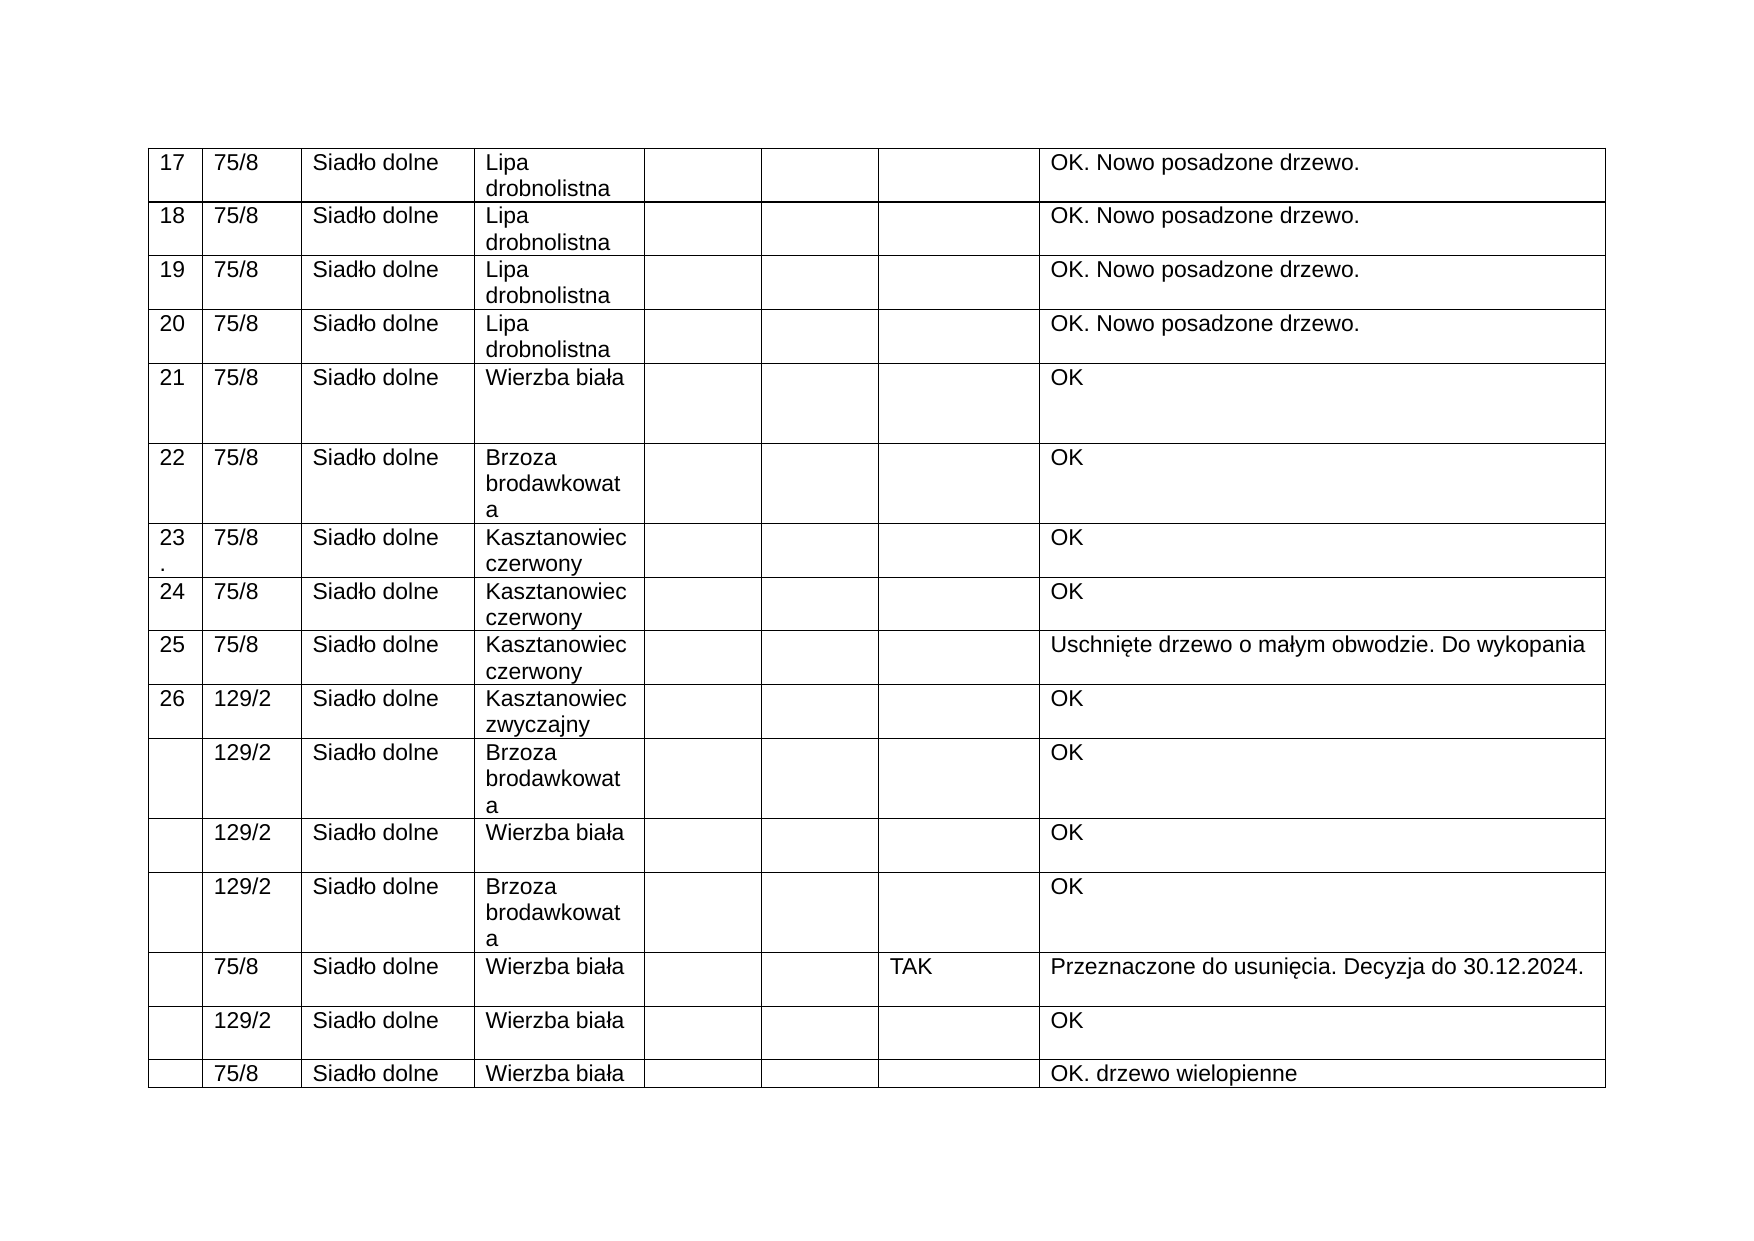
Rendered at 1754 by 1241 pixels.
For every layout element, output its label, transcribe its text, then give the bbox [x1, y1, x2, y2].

table_cell Siadło dolne [302, 444, 474, 523]
table_cell OK [1040, 444, 1605, 523]
table_cell [645, 739, 761, 818]
table_cell [879, 873, 1039, 952]
table_cell [879, 1007, 1039, 1059]
table_cell 75/8 [203, 631, 301, 684]
table_cell Kasztanowiec czerwony [475, 631, 644, 684]
table_cell 21 [149, 364, 202, 443]
table_cell Siadło dolne [302, 203, 474, 255]
table_cell [645, 524, 761, 577]
table_cell [762, 1060, 878, 1087]
table_cell 75/8 [203, 256, 301, 309]
table_cell Kasztanowiec czerwony [475, 578, 644, 630]
table_cell Siadło dolne [302, 631, 474, 684]
table_cell [762, 203, 878, 255]
table_cell Kasztanowiec zwyczajny [475, 685, 644, 738]
table_cell 23. [149, 524, 202, 577]
table_cell [762, 578, 878, 630]
table_cell 129/2 [203, 739, 301, 818]
table_cell [762, 685, 878, 738]
table_cell [149, 873, 202, 952]
table_cell [762, 524, 878, 577]
table_cell [645, 310, 761, 363]
table_cell Kasztanowiec czerwony [475, 524, 644, 577]
table_cell 75/8 [203, 524, 301, 577]
table_cell [762, 873, 878, 952]
table_cell 75/8 [203, 1060, 301, 1087]
table_cell [762, 310, 878, 363]
table_cell Uschnięte drzewo o małym obwodzie. Do wykopania [1040, 631, 1605, 684]
table_cell Siadło dolne [302, 1007, 474, 1059]
table_cell [879, 203, 1039, 255]
table_cell TAK [879, 953, 1039, 1006]
table_cell Lipa drobnolistna [475, 256, 644, 309]
table_cell [645, 364, 761, 443]
table_cell Siadło dolne [302, 953, 474, 1006]
table_cell OK [1040, 524, 1605, 577]
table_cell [1040, 1060, 1605, 1087]
table_cell 24 [149, 578, 202, 630]
table_cell [879, 631, 1039, 684]
table_cell Wierzba biała [475, 953, 644, 1006]
table_cell 20 [149, 310, 202, 363]
table_cell 75/8 [203, 310, 301, 363]
table_cell [762, 953, 878, 1006]
table_cell 75/8 [203, 149, 301, 201]
table_cell Lipa drobnolistna [475, 203, 644, 255]
table_cell [762, 1007, 878, 1059]
table_cell [879, 685, 1039, 738]
table_cell OK [1040, 685, 1605, 738]
table_cell [762, 149, 878, 201]
table_cell 25 [149, 631, 202, 684]
table_cell Siadło dolne [302, 578, 474, 630]
table_cell [149, 953, 202, 1006]
table_cell Brzoza brodawkowata [475, 739, 644, 818]
table_cell 19 [149, 256, 202, 309]
table_cell Wierzba biała [475, 364, 644, 443]
table_cell Lipa drobnolistna [475, 310, 644, 363]
table_cell Siadło dolne [302, 739, 474, 818]
table_cell Wierzba biała [475, 1007, 644, 1059]
table_cell [879, 149, 1039, 201]
table_cell 75/8 [203, 953, 301, 1006]
table_cell Siadło dolne [302, 149, 474, 201]
table_cell [149, 1007, 202, 1059]
table_cell [645, 203, 761, 255]
table_cell [879, 364, 1039, 443]
table_cell 75/8 [203, 364, 301, 443]
table_cell [149, 739, 202, 818]
table_cell [879, 444, 1039, 523]
table_cell 17 [149, 149, 202, 201]
table_cell OK [1040, 364, 1605, 443]
table_cell [879, 578, 1039, 630]
table_cell Siadło dolne [302, 873, 474, 952]
table_cell [879, 819, 1039, 872]
table_cell [645, 578, 761, 630]
table_cell [879, 256, 1039, 309]
table_cell [762, 444, 878, 523]
table_cell [879, 1060, 1039, 1087]
table_cell Brzoza brodawkowata [475, 873, 644, 952]
table_cell Siadło dolne [302, 685, 474, 738]
table_cell Siadło dolne [302, 364, 474, 443]
table_cell [762, 631, 878, 684]
table_cell OK [1040, 739, 1605, 818]
table_cell Siadło dolne [302, 819, 474, 872]
table_cell Lipa drobnolistna [475, 149, 644, 201]
table_cell [645, 444, 761, 523]
table_cell 129/2 [203, 819, 301, 872]
table_cell 129/2 [203, 685, 301, 738]
table_cell 22 [149, 444, 202, 523]
table_cell [645, 953, 761, 1006]
table_cell [879, 739, 1039, 818]
table_cell [645, 149, 761, 201]
table_cell Siadło dolne [302, 310, 474, 363]
table_cell Siadło dolne [302, 524, 474, 577]
table_cell [149, 819, 202, 872]
table_cell OK. Nowo posadzone drzewo. [1040, 149, 1605, 201]
table_cell [149, 1060, 202, 1087]
table_cell [762, 739, 878, 818]
table_cell 18 [149, 203, 202, 255]
table_cell [879, 524, 1039, 577]
table_cell OK. Nowo posadzone drzewo. [1040, 256, 1605, 309]
table_cell Siadło dolne [302, 256, 474, 309]
table_cell Brzoza brodawkowata [475, 444, 644, 523]
table_cell [879, 310, 1039, 363]
table_cell [645, 256, 761, 309]
table_cell Przeznaczone do usunięcia. Decyzja do 30.12.2024. [1040, 953, 1605, 1006]
table_cell OK [1040, 1007, 1605, 1059]
table_cell OK. Nowo posadzone drzewo. [1040, 203, 1605, 255]
table_cell 75/8 [203, 444, 301, 523]
table_cell [645, 685, 761, 738]
table_cell 75/8 [203, 203, 301, 255]
table_cell [762, 256, 878, 309]
table_cell 26 [149, 685, 202, 738]
table_cell [645, 631, 761, 684]
table_cell [645, 1007, 761, 1059]
table_cell OK. Nowo posadzone drzewo. [1040, 310, 1605, 363]
table_cell OK [1040, 873, 1605, 952]
table_cell [645, 873, 761, 952]
table_cell 129/2 [203, 1007, 301, 1059]
table_cell [762, 819, 878, 872]
table_cell [762, 364, 878, 443]
table_cell [645, 1060, 761, 1087]
table_cell [645, 819, 761, 872]
table_cell 129/2 [203, 873, 301, 952]
table_cell Siadło dolne [302, 1060, 474, 1087]
table_cell 75/8 [203, 578, 301, 630]
table_cell Wierzba biała [475, 1060, 644, 1087]
table_cell Wierzba biała [475, 819, 644, 872]
table_cell OK [1040, 819, 1605, 872]
table_cell OK [1040, 578, 1605, 630]
